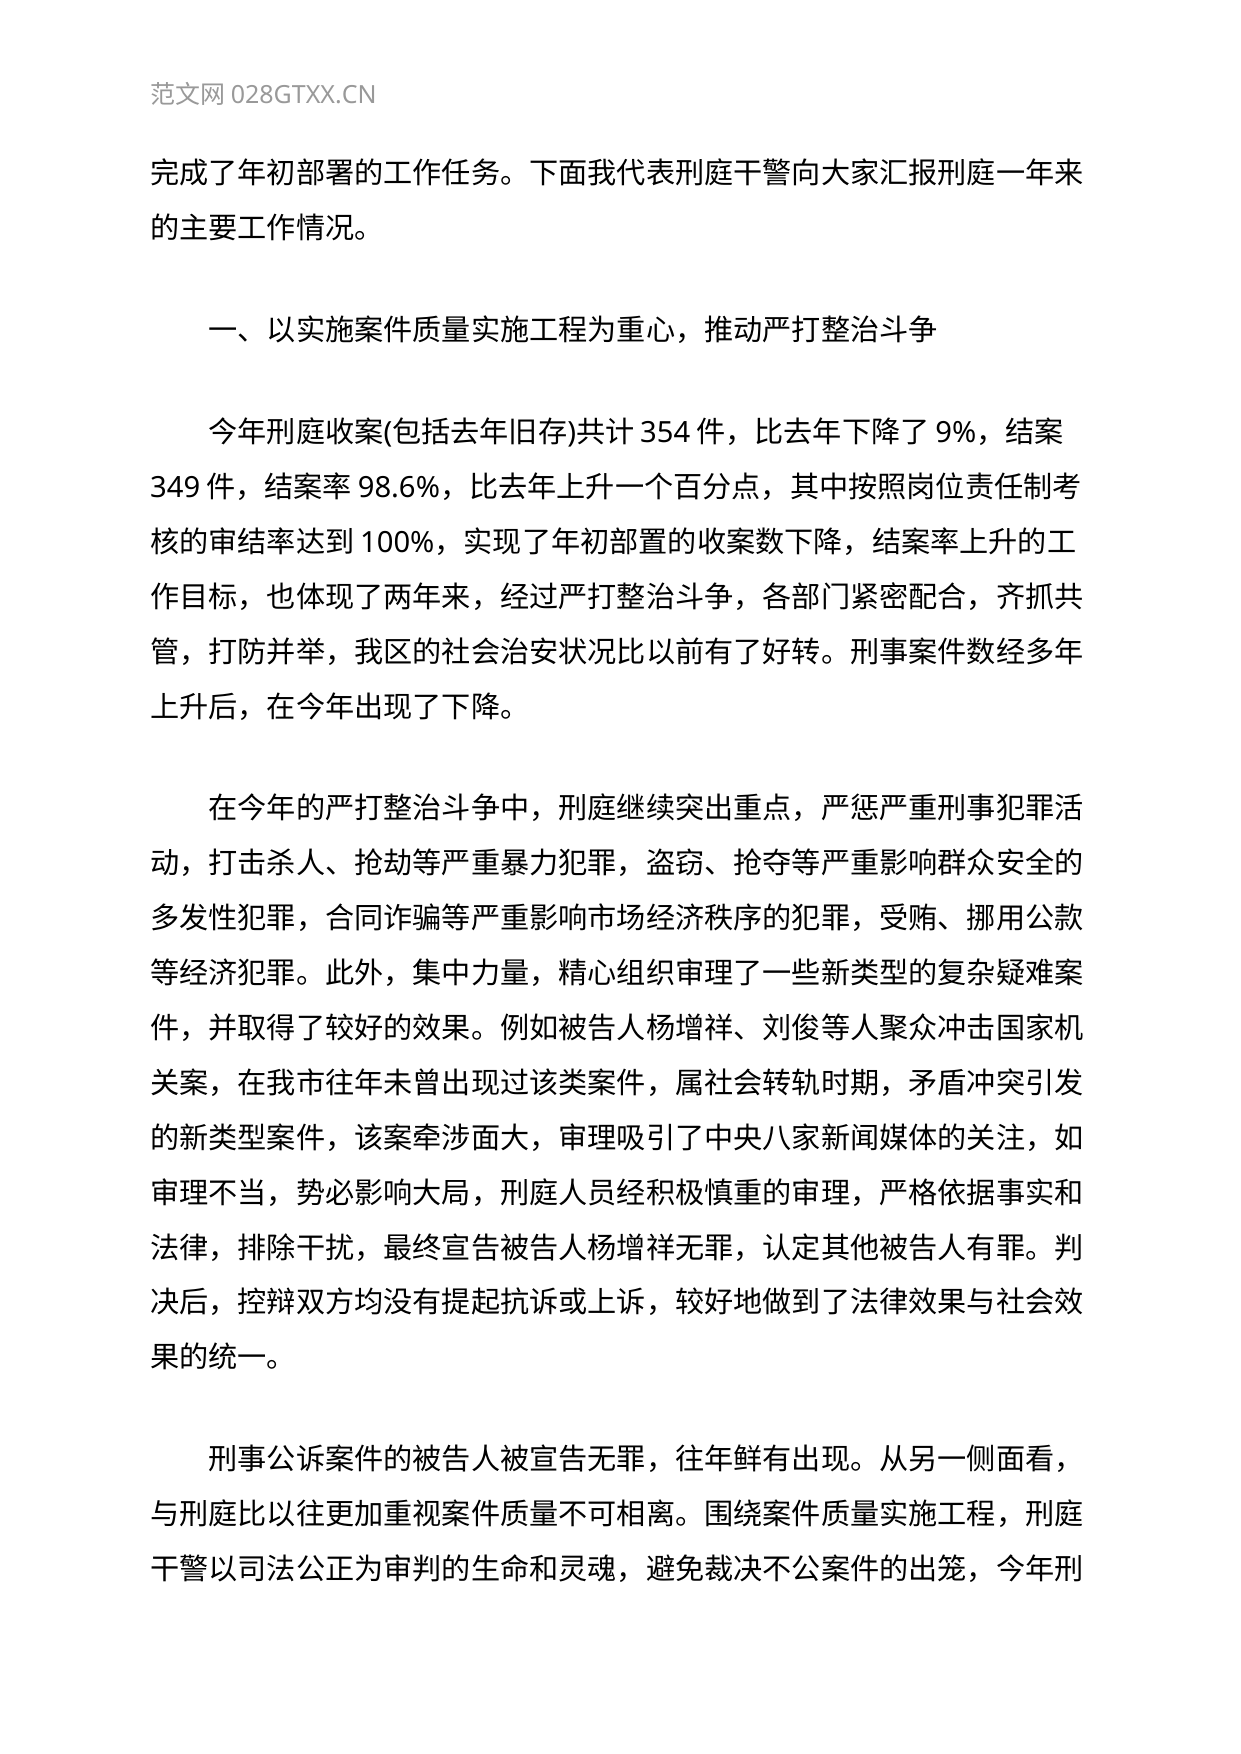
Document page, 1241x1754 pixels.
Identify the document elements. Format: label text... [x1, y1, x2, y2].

text 在今年的严打整治斗争中，刑庭继续突出重点，严惩严重刑事犯罪活动，打击杀人、抢劫等严重暴力犯罪，盗窃、抢夺等严重影响群众安全的多发性犯罪，合同诈骗等严重影响市场经济秩序的犯罪，受贿、挪用公款等经济犯罪。此外，集中力量，精心组织审理了一些新类型的复杂疑难案件，并取得了较好的效果。例如被告人杨增祥、刘俊等人聚众冲击国家机关案，在我市往年未曾出现过该类案件，属社会转轨时期，矛盾冲突引发的新类型案件，该案牵涉面大，审理吸引了中央八家新闻媒体的关注，如审理不当，势必影响大局，刑庭人员经积极慎重的审理，严格依据事实和法律，排除干扰，最终宣告被告人杨增祥无罪，认定其他被告人有罪。判决后，控辩双方均没有提起抗诉或上诉，较好地做到了法律效果与社会效果的统一。 [150, 785, 1090, 1376]
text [150, 1436, 1090, 1588]
text 一、以实施案件质量实施工程为重心，推动严打整治斗争 [150, 307, 1090, 349]
text 今年刑庭收案(包括去年旧存)共计354件，比去年下降了9%，结案349件，结案率98.6%，比去年上升一个百分点，其中按照岗位责任制考核的审结率达到100%，实现了年初部置的收案数下降，结案率上升的工作目标，也体现了两年来，经过严打整治斗争，各部门紧密配合，齐抓共管，打防并举，我区的社会治安状况比以前有了好转。刑事案件数经多年上升后，在今年出现了下降。 [150, 408, 1090, 726]
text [150, 150, 1090, 247]
